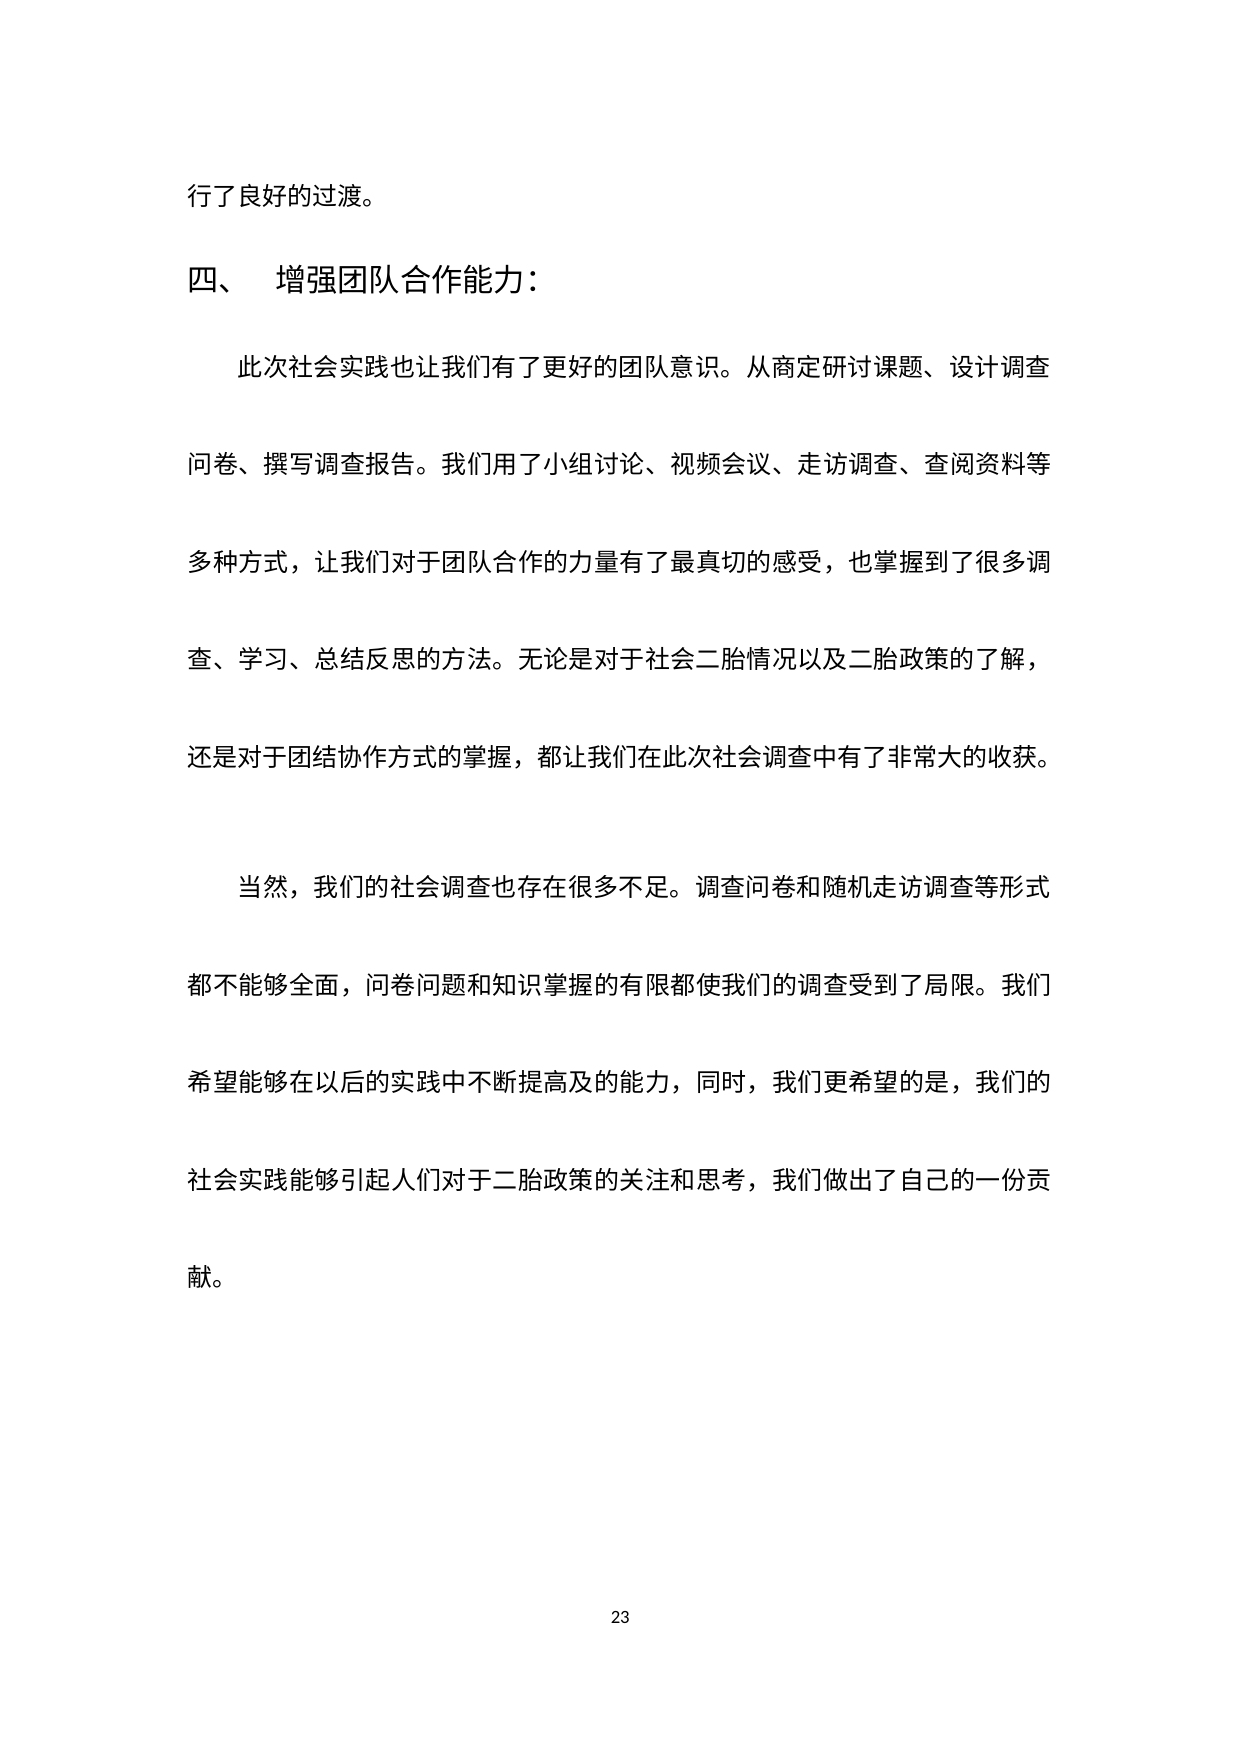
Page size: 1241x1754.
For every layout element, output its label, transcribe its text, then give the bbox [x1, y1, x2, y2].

text 此次社会实践也让我们有了更好的团队意识。从商定研讨课题、设计调查问卷、撰写调查报告。我们用了小组讨论、视频会议、走访调查、查阅资料等多种方式，让我们对于团队合作的力量有了最真切的感受，也掌握到了很多调查、学习、总结反思的方法。无论是对于社会二胎情况以及二胎政策的了解，还是对于团结协作方式的掌握，都让我们在此次社会调查中有了非常大的收获。 [187, 333, 1053, 788]
list 增强团队合作能力： [187, 245, 1053, 310]
text 当然，我们的社会调查也存在很多不足。调查问卷和随机走访调查等形式都不能够全面，问卷问题和知识掌握的有限都使我们的调查受到了局限。我们希望能够在以后的实践中不断提高及的能力，同时，我们更希望的是，我们的社会实践能够引起人们对于二胎政策的关注和思考，我们做出了自己的一份贡献。 [187, 853, 1053, 1308]
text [187, 162, 1053, 227]
